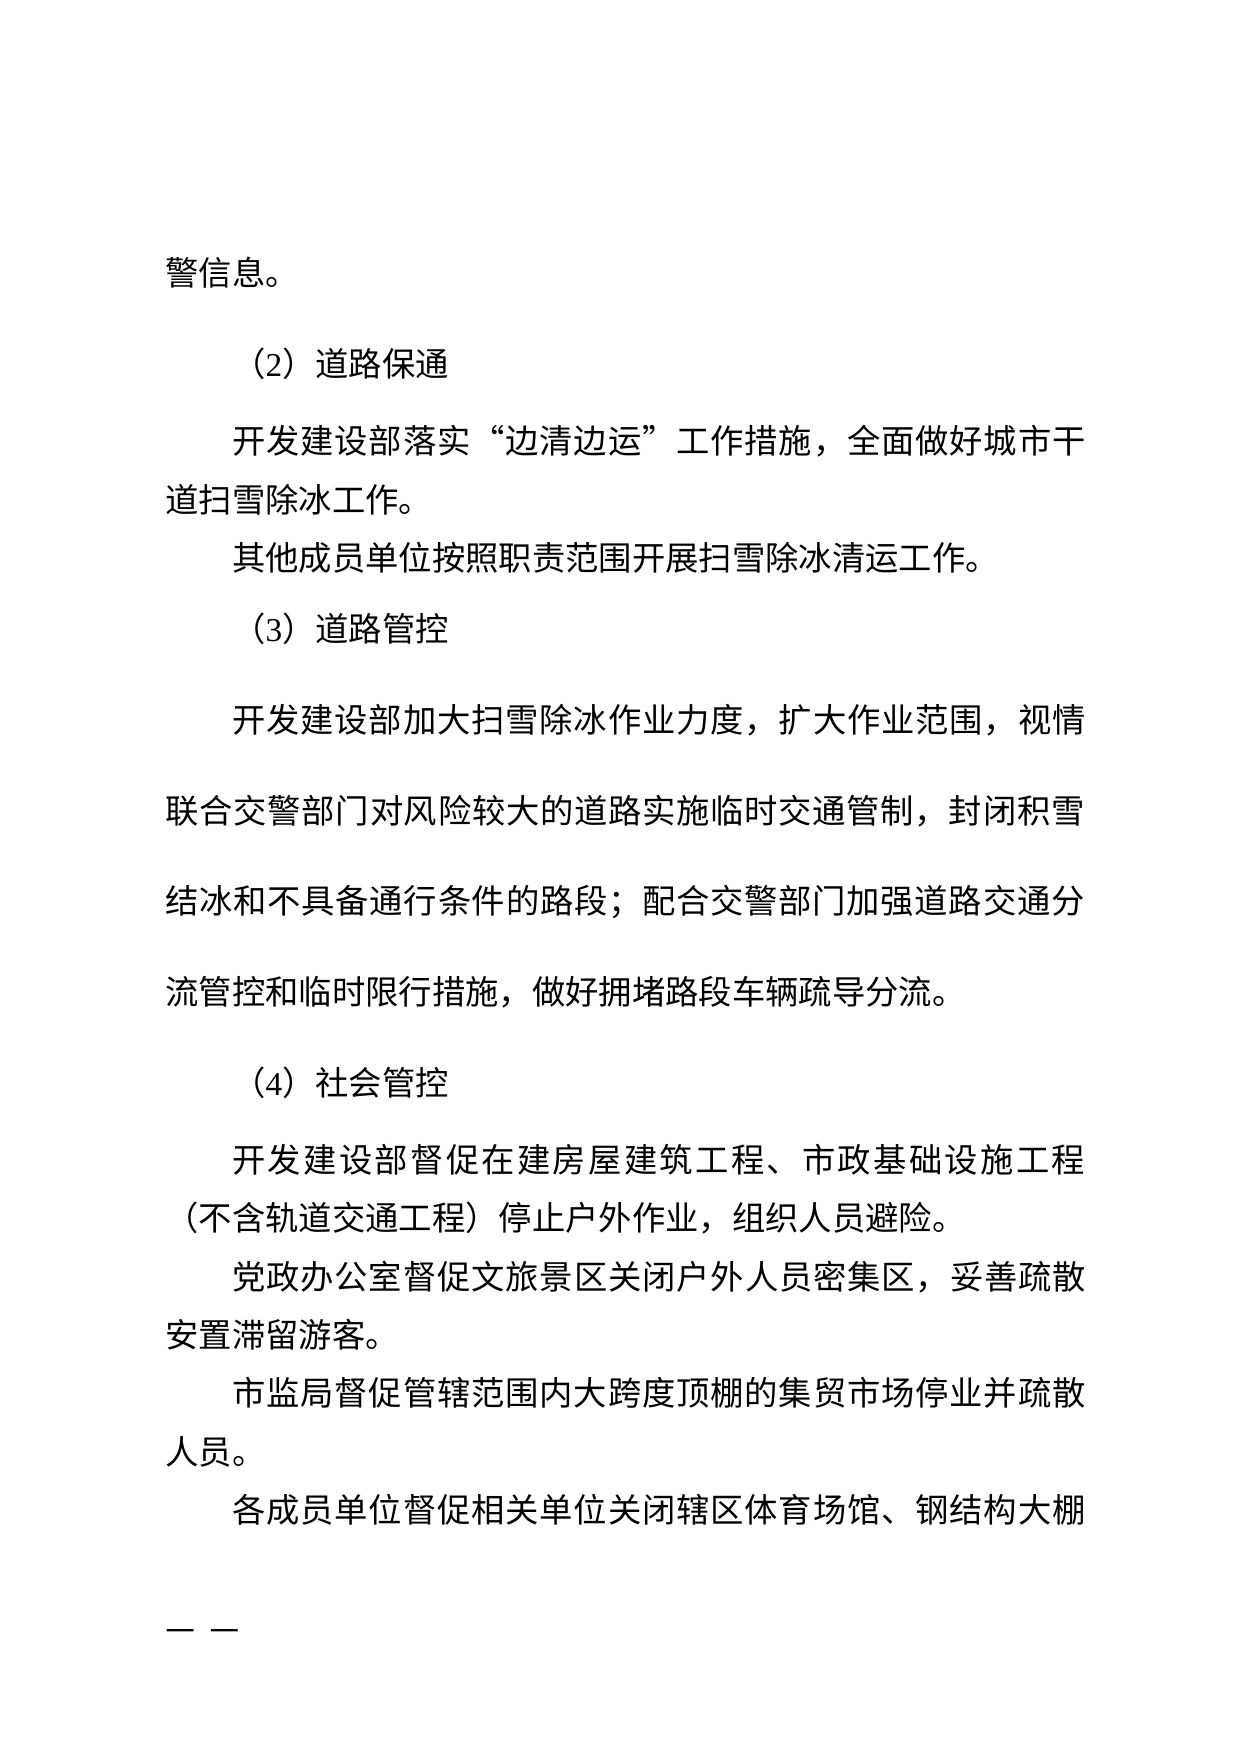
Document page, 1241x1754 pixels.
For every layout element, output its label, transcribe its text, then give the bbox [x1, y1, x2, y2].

text 开发建设部加大扫雪除冰作业力度，扩大作业范围，视情联合交警部门对风险较大的道路实施临时交通管制，封闭积雪结冰和不具备通行条件的路段；配合交警部门加强道路交通分流管控和临时限行措施，做好拥堵路段车辆疏导分流。 [165, 673, 1087, 1035]
text （3）道路管控 [165, 582, 1087, 673]
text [165, 226, 1087, 316]
text 市监局督促管辖范围内大跨度顶棚的集贸市场停业并疏散人员。 [165, 1359, 1087, 1476]
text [165, 1476, 1087, 1534]
text 开发建设部落实“边清边运”工作措施，全面做好城市干道扫雪除冰工作。 [165, 407, 1087, 524]
text （4）社会管控 [165, 1035, 1087, 1126]
text （2）道路保通 [165, 316, 1087, 407]
text 其他成员单位按照职责范围开展扫雪除冰清运工作。 [165, 524, 1087, 582]
text 开发建设部督促在建房屋建筑工程、市政基础设施工程（不含轨道交通工程）停止户外作业，组织人员避险。 [165, 1126, 1087, 1242]
text 党政办公室督促文旅景区关闭户外人员密集区，妥善疏散、安置滞留游客。 [165, 1242, 1087, 1359]
